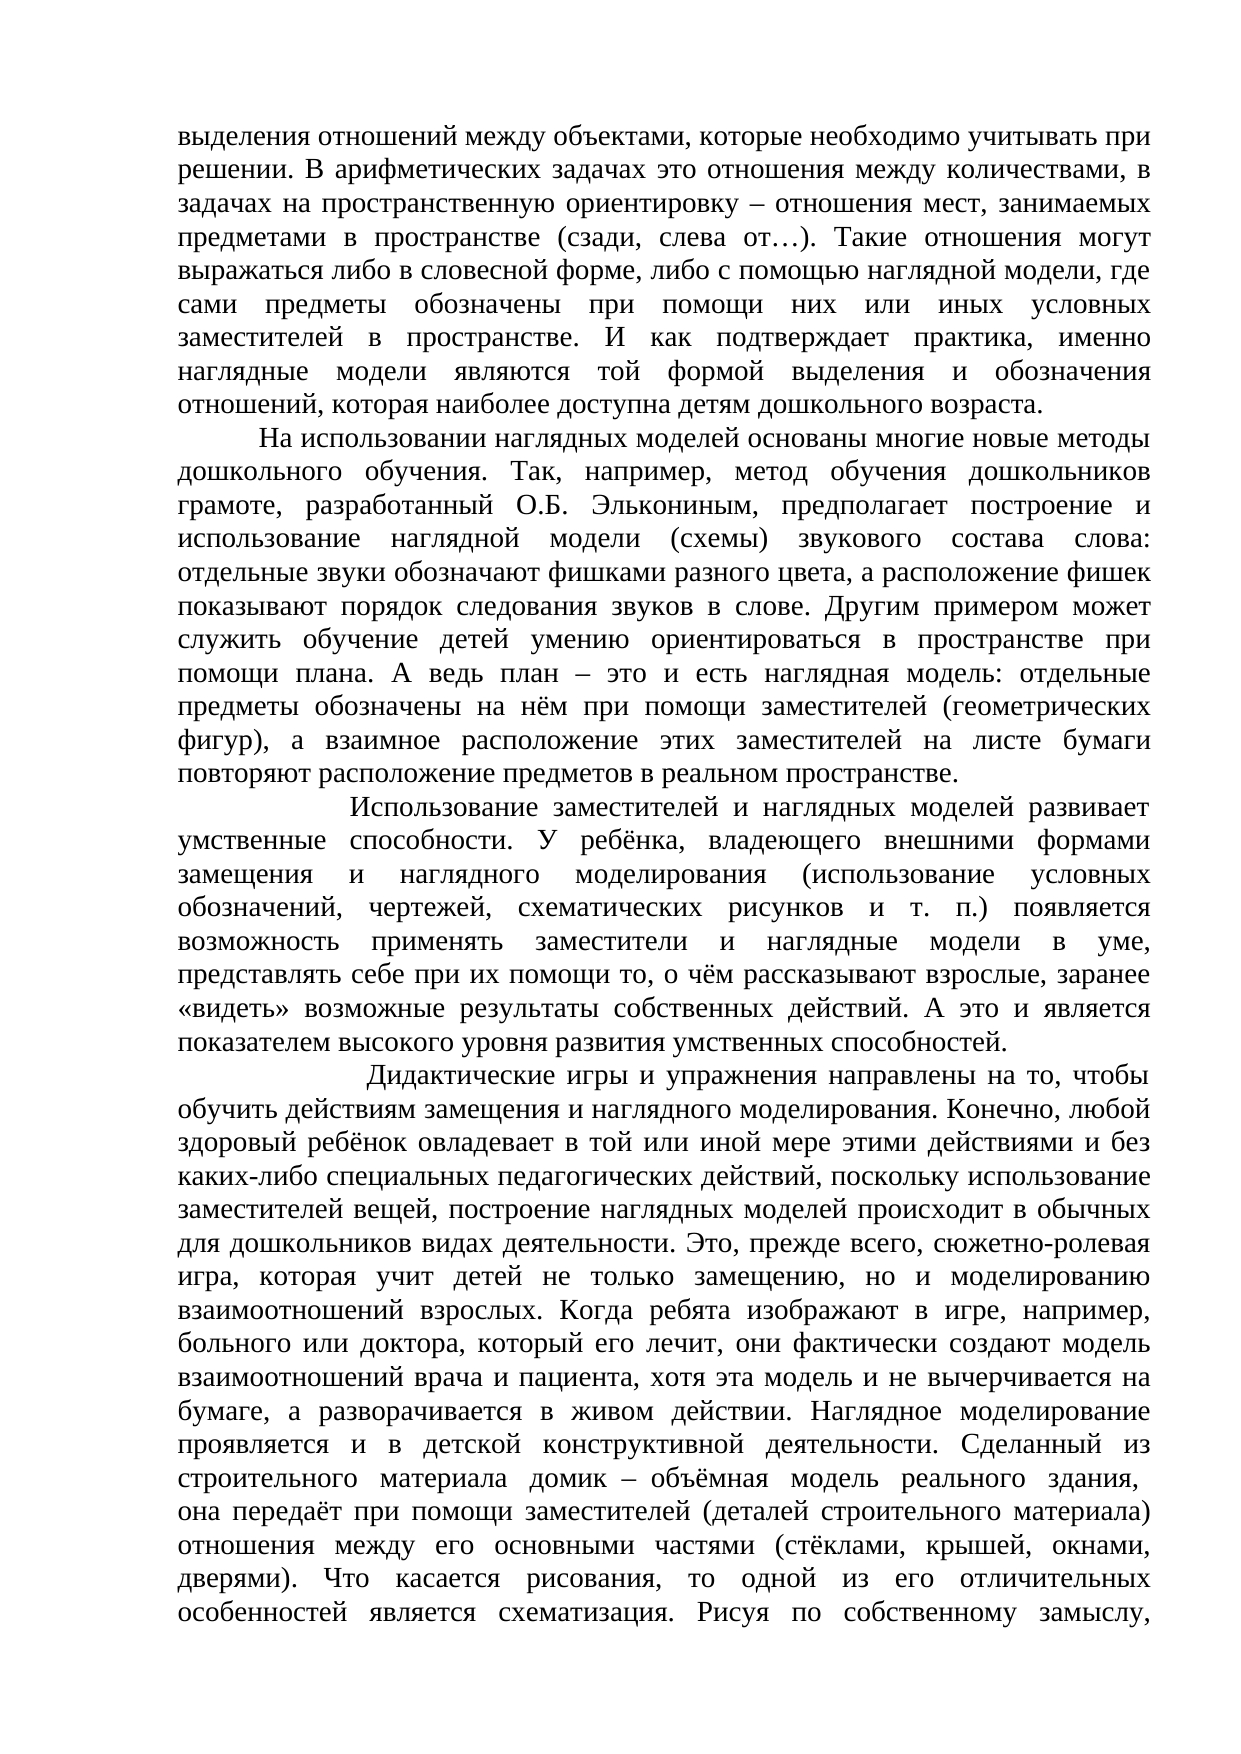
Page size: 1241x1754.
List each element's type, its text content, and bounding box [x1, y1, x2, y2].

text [177, 118, 1152, 420]
text Использование заместителей и наглядных моделей развивает умственные способности. У ребёнка, владеющего внешними формами замещения и наглядного моделирования (использование условных обозначений, чертежей, схематических рисунков и т. п.) появляется возможность применять заместители и наглядные модели в уме, представлять себе при их помощи то, о чём рассказывают взрослые, заранее «видеть» возможные результаты собственных действий. А это и является показателем высокого уровня развития умственных способностей. [177, 789, 1152, 1057]
text На использовании наглядных моделей основаны многие новые методы дошкольного обучения. Так, например, метод обучения дошкольников грамоте, разработанный О.Б. Элькониным, предполагает построение и использование наглядной модели (схемы) звукового состава слова: отдельные звуки обозначают фишками разного цвета, а расположение фишек показывают порядок следования звуков в слове. Другим примером может служить обучение детей умению ориентироваться в пространстве при помощи плана. А ведь план – это и есть наглядная модель: отдельные предметы обозначены на нём при помощи заместителей (геометрических фигур), а взаимное расположение этих заместителей на листе бумаги повторяют расположение предметов в реальном пространстве. [177, 420, 1152, 789]
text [177, 1493, 1152, 1627]
text Дидактические игры и упражнения направлены на то, чтобы обучить действиям замещения и наглядного моделирования. Конечно, любой здоровый ребёнок овладевает в той или иной мере этими действиями и без каких-либо специальных педагогических действий, поскольку использование заместителей вещей, построение наглядных моделей происходит в обычных для дошкольников видах деятельности. Это, прежде всего, сюжетно-ролевая игра, которая учит детей не только замещению, но и моделированию взаимоотношений взрослых. Когда ребята изображают в игре, например, больного или доктора, который его лечит, они фактически создают модель взаимоотношений врача и пациента, хотя эта модель и не вычерчивается на бумаге, а разворачивается в живом действии. Наглядное моделирование проявляется и в детской конструктивной деятельности. Сделанный из строительного материала домик – объёмная модель реального здания, [177, 1057, 1152, 1493]
